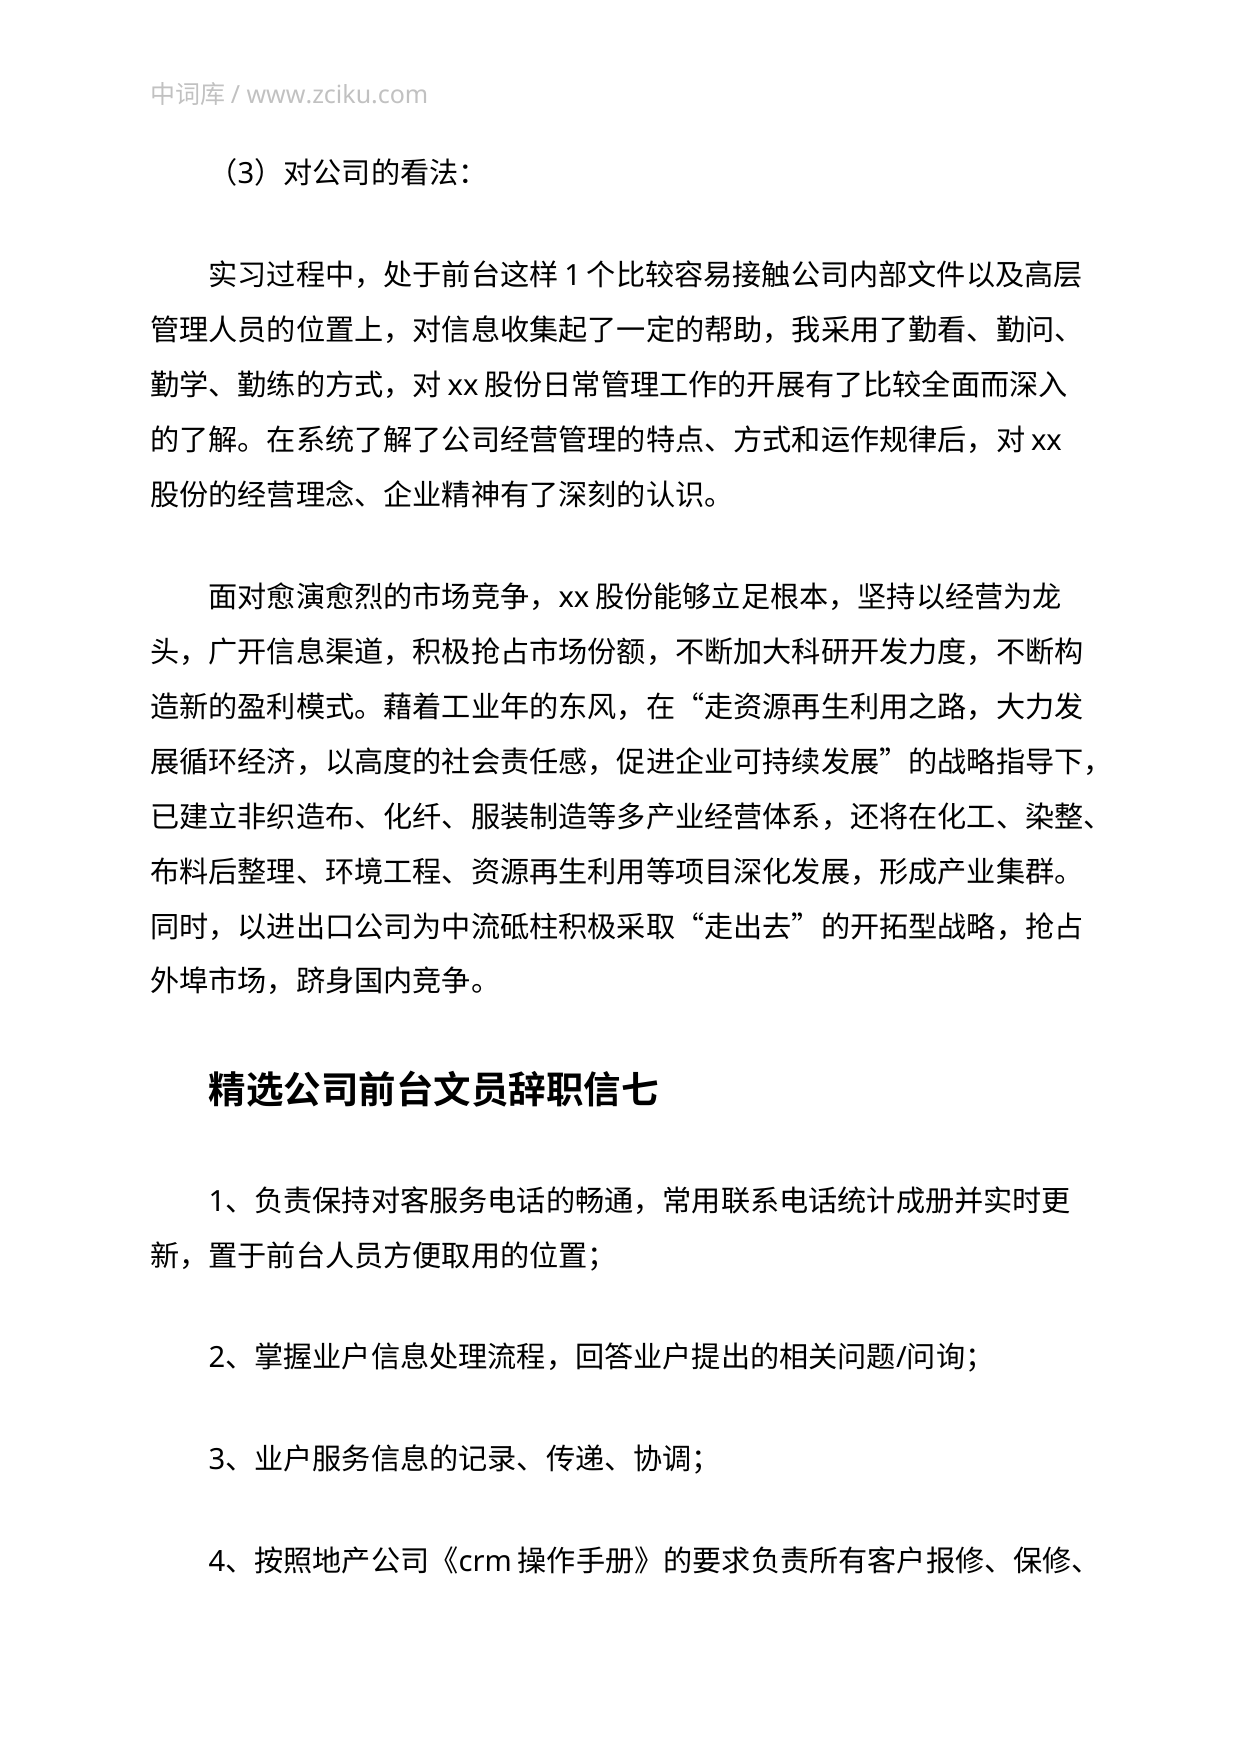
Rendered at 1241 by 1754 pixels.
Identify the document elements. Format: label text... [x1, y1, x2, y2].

text 实习过程中，处于前台这样1个比较容易接触公司内部文件以及高层管理人员的位置上，对信息收集起了一定的帮助，我采用了勤看、勤问、勤学、勤练的方式，对xx股份日常管理工作的开展有了比较全面而深入的了解。在系统了解了公司经营管理的特点、方式和运作规律后，对xx股份的经营理念、企业精神有了深刻的认识。 [150, 252, 1090, 514]
text 3、业户服务信息的记录、传递、协调； [150, 1436, 1090, 1478]
text 1、负责保持对客服务电话的畅通，常用联系电话统计成册并实时更新，置于前台人员方便取用的位置； [150, 1177, 1090, 1274]
text 精选公司前台文员辞职信七 [150, 1060, 1090, 1114]
text 2、掌握业户信息处理流程，回答业户提出的相关问题/问询； [150, 1334, 1090, 1376]
text （3）对公司的看法： [150, 150, 1090, 192]
text 面对愈演愈烈的市场竞争，xx股份能够立足根本，坚持以经营为龙头，广开信息渠道，积极抢占市场份额，不断加大科研开发力度，不断构造新的盈利模式。藉着工业年的东风，在“走资源再生利用之路，大力发展循环经济，以高度的社会责任感，促进企业可持续发展”的战略指导下，已建立非织造布、化纤、服装制造等多产业经营体系，还将在化工、染整、布料后整理、环境工程、资源再生利用等项目深化发展，形成产业集群。同时，以进出口公司为中流砥柱积极采取“走出去”的开拓型战略，抢占外埠市场，跻身国内竞争。 [150, 574, 1090, 1000]
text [150, 1538, 1090, 1580]
